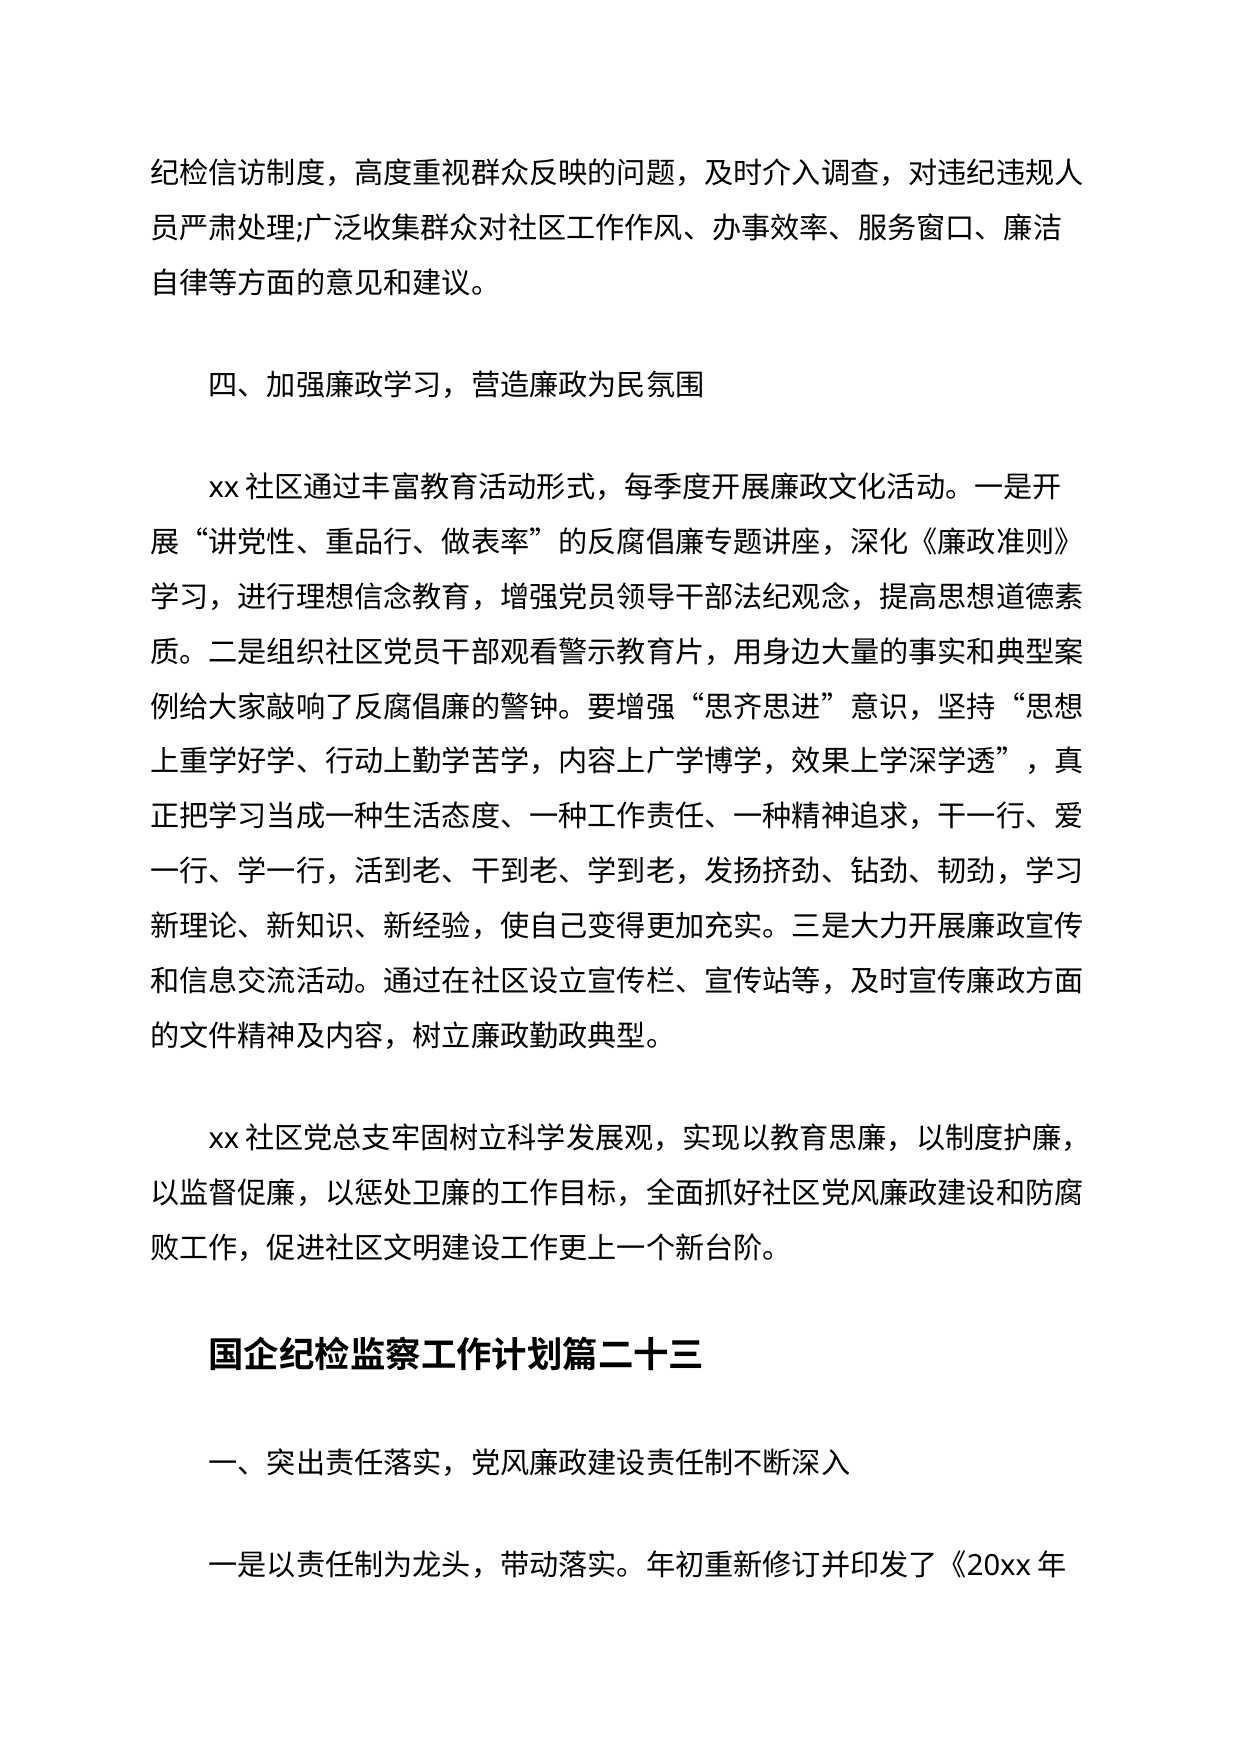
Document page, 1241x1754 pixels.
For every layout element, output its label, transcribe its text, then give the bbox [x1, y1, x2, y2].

text 国企纪检监察工作计划篇二十三 [150, 1326, 1090, 1377]
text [150, 1541, 1090, 1583]
text 四、加强廉政学习，营造廉政为民氛围 [150, 362, 1090, 404]
text xx社区党总支牢固树立科学发展观，实现以教育思廉，以制度护廉，以监督促廉，以惩处卫廉的工作目标，全面抓好社区党风廉政建设和防腐败工作，促进社区文明建设工作更上一个新台阶。 [150, 1114, 1090, 1266]
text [150, 150, 1090, 302]
text xx社区通过丰富教育活动形式，每季度开展廉政文化活动。一是开展“讲党性、重品行、做表率”的反腐倡廉专题讲座，深化《廉政准则》学习，进行理想信念教育，增强党员领导干部法纪观念，提高思想道德素质。二是组织社区党员干部观看警示教育片，用身边大量的事实和典型案例给大家敲响了反腐倡廉的警钟。要增强“思齐思进”意识，坚持“思想上重学好学、行动上勤学苦学，内容上广学博学，效果上学深学透”，真正把学习当成一种生活态度、一种工作责任、一种精神追求，干一行、爱一行、学一行，活到老、干到老、学到老，发扬挤劲、钻劲、韧劲，学习新理论、新知识、新经验，使自己变得更加充实。三是大力开展廉政宣传和信息交流活动。通过在社区设立宣传栏、宣传站等，及时宣传廉政方面的文件精神及内容，树立廉政勤政典型。 [150, 463, 1090, 1055]
text 一、突出责任落实，党风廉政建设责任制不断深入 [150, 1439, 1090, 1482]
